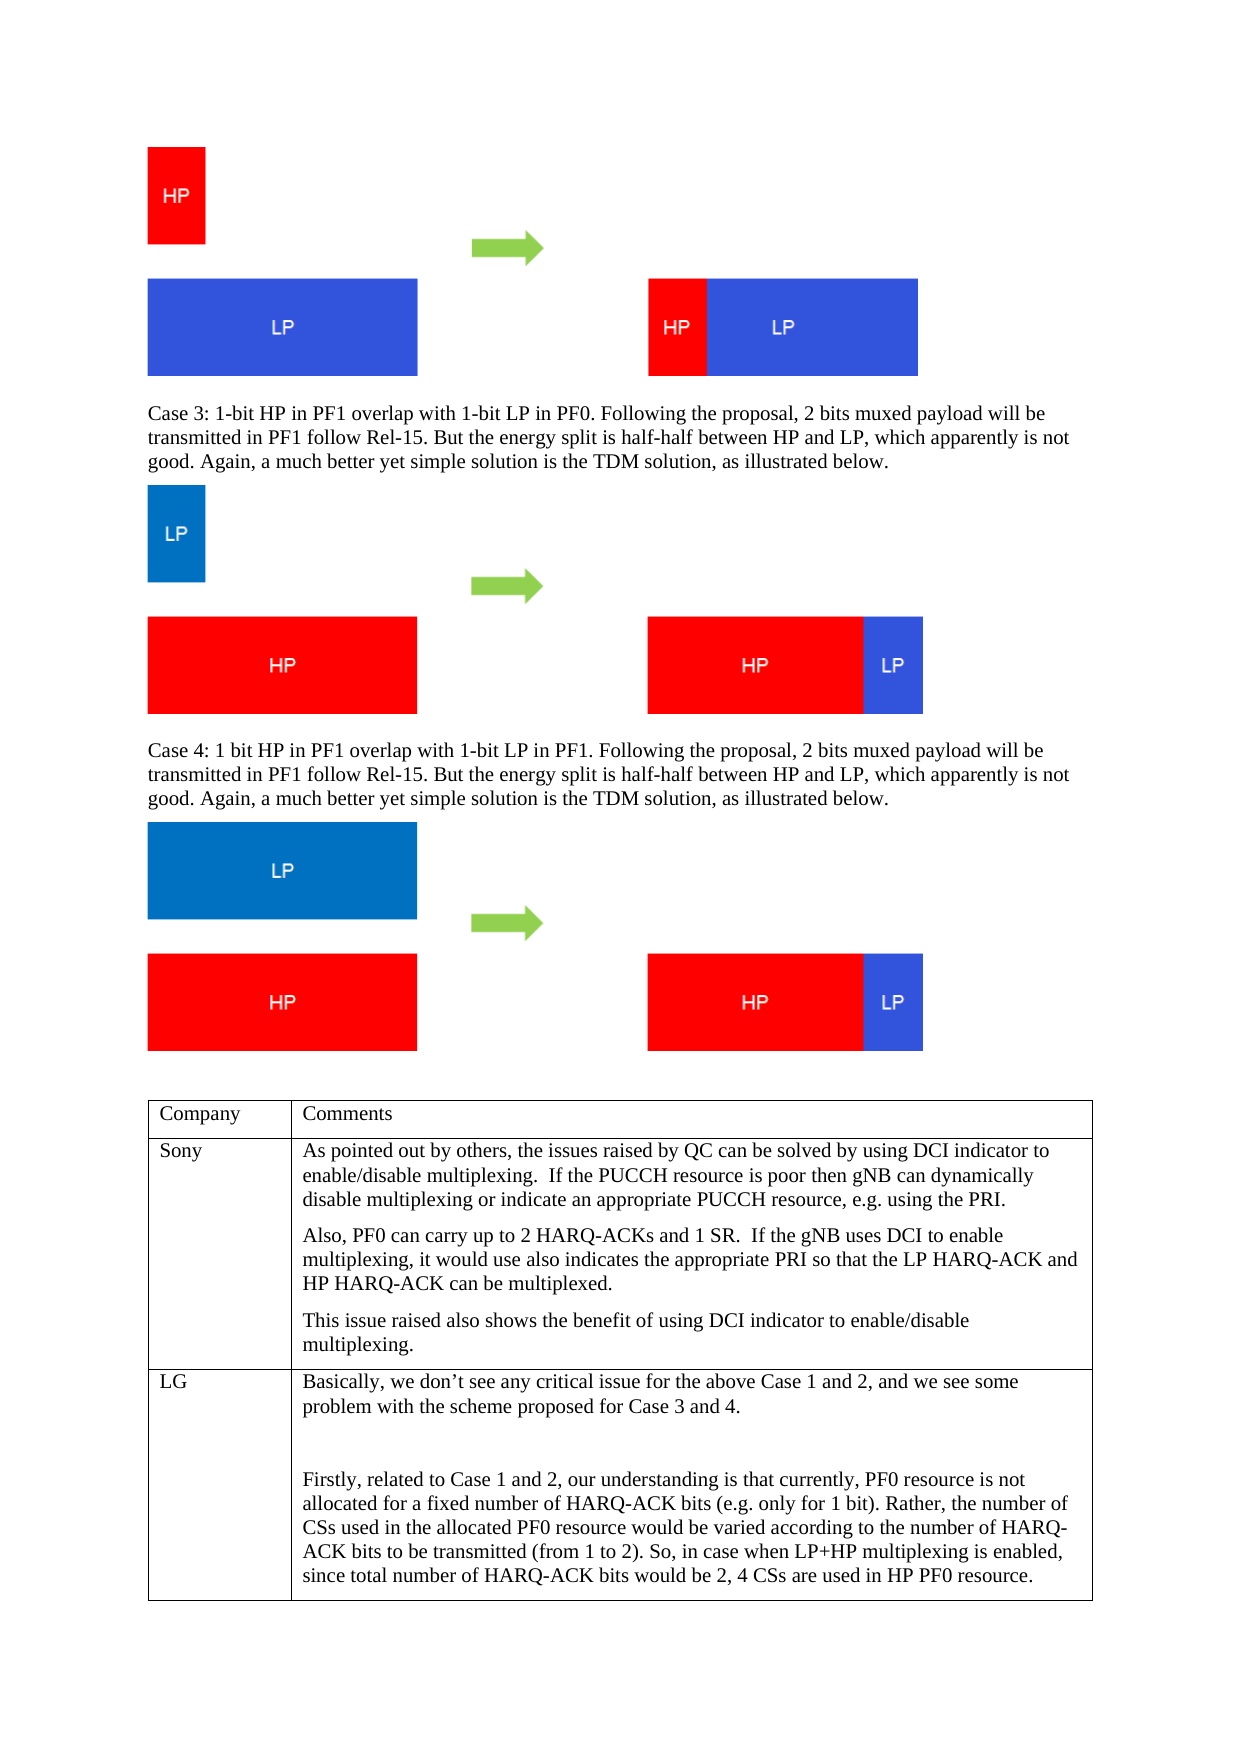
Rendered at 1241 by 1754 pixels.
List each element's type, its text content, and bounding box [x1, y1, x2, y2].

text Case 3: 1-bit HP in PF1 overlap with 1-bit LP in PF0. Following the proposal, 2 bits muxed payload will be transmitted in PF1 follow Rel-15. But the energy split is half-half between HP and LP, which apparently is not good. Again, a much better yet simple solution is the TDM solution, as illustrated below. [148, 401, 1093, 473]
table_cell LG [149, 1370, 291, 1599]
table_cell Sony [149, 1139, 291, 1368]
picture [147, 147, 918, 376]
picture [147, 822, 923, 1051]
table_cell As pointed out by others, the issues raised by QC can be solved by using DCI indicator to enable/disable multiplexing. If the PUCCH resource is poor then gNB can dynamically disable multiplexing or indicate an appropriate PUCCH resource, e.g. using the PRI. Also, PF0 can carry up to 2 HARQ-ACKs and 1 SR. If the gNB uses DCI to enable multiplexing, it would use also indicates the appropriate PRI so that the LP HARQ-ACK and HP HARQ-ACK can be multiplexed. This issue raised also shows the benefit of using DCI indicator to enable/disable multiplexing. [292, 1139, 1092, 1368]
picture [147, 485, 923, 714]
table_header Company [149, 1101, 291, 1137]
table_header Comments [292, 1101, 1092, 1137]
text Case 4: 1 bit HP in PF1 overlap with 1-bit LP in PF1. Following the proposal, 2 bits muxed payload will be transmitted in PF1 follow Rel-15. But the energy split is half-half between HP and LP, which apparently is not good. Again, a much better yet simple solution is the TDM solution, as illustrated below. [148, 738, 1093, 810]
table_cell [292, 1370, 1092, 1599]
